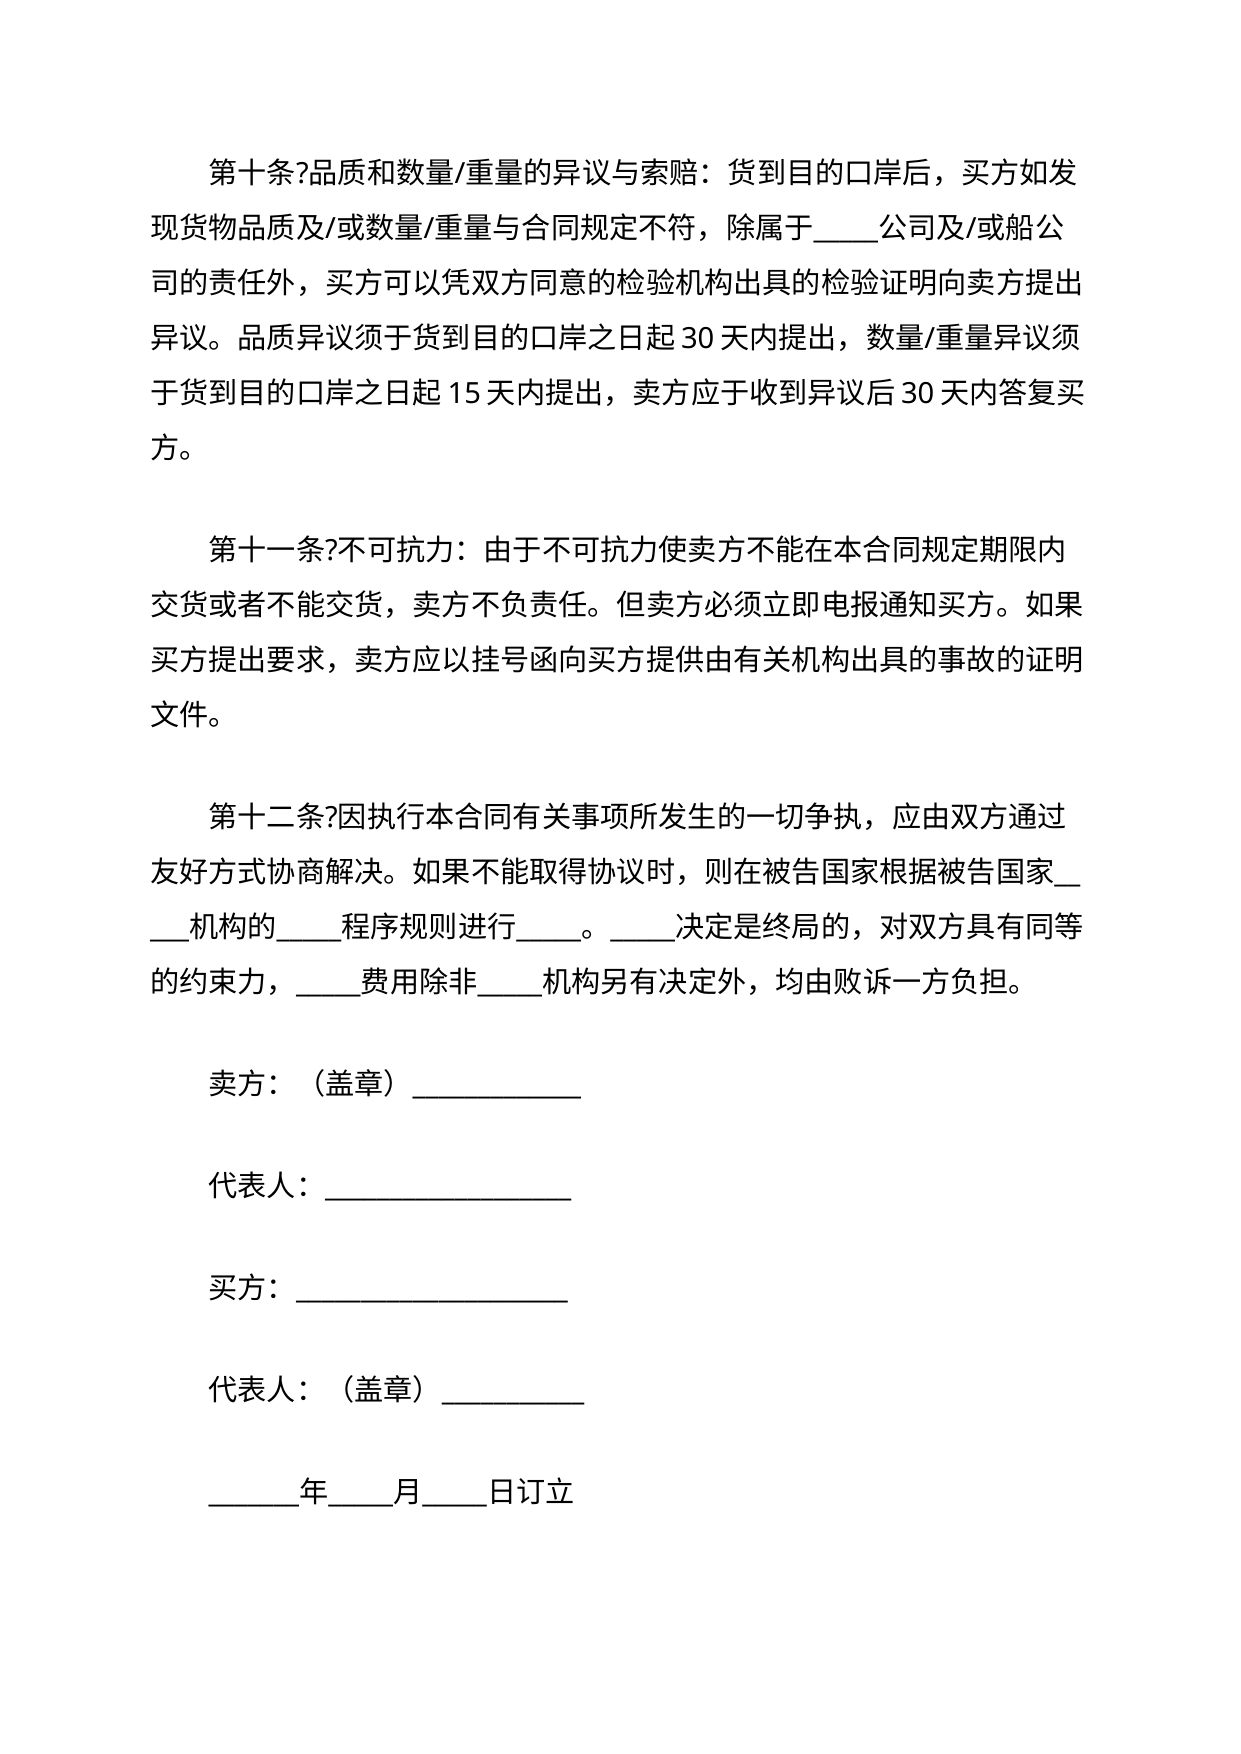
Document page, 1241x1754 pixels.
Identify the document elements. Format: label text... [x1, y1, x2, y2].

text 代表人：（盖章）___________ [150, 1366, 1090, 1408]
text 第十二条?因执行本合同有关事项所发生的一切争执，应由双方通过友好方式协商解决。如果不能取得协议时，则在被告国家根据被告国家_____机构的_____程序规则进行_____。_____决定是终局的，对双方具有同等的约束力，_____费用除非_____机构另有决定外，均由败诉一方负担。 [150, 793, 1090, 1001]
text 买方：_____________________ [150, 1264, 1090, 1307]
text 第十条?品质和数量/重量的异议与索赔：货到目的口岸后，买方如发现货物品质及/或数量/重量与合同规定不符，除属于_____公司及/或船公司的责任外，买方可以凭双方同意的检验机构出具的检验证明向卖方提出异议。品质异议须于货到目的口岸之日起30天内提出，数量/重量异议须于货到目的口岸之日起15天内提出，卖方应于收到异议后30天内答复买方。 [150, 150, 1090, 467]
text _______年_____月_____日订立 [150, 1468, 1090, 1511]
text 代表人：___________________ [150, 1162, 1090, 1204]
text 卖方：（盖章）_____________ [150, 1060, 1090, 1103]
text 第十一条?不可抗力：由于不可抗力使卖方不能在本合同规定期限内交货或者不能交货，卖方不负责任。但卖方必须立即电报通知买方。如果买方提出要求，卖方应以挂号函向买方提供由有关机构出具的事故的证明文件。 [150, 527, 1090, 734]
